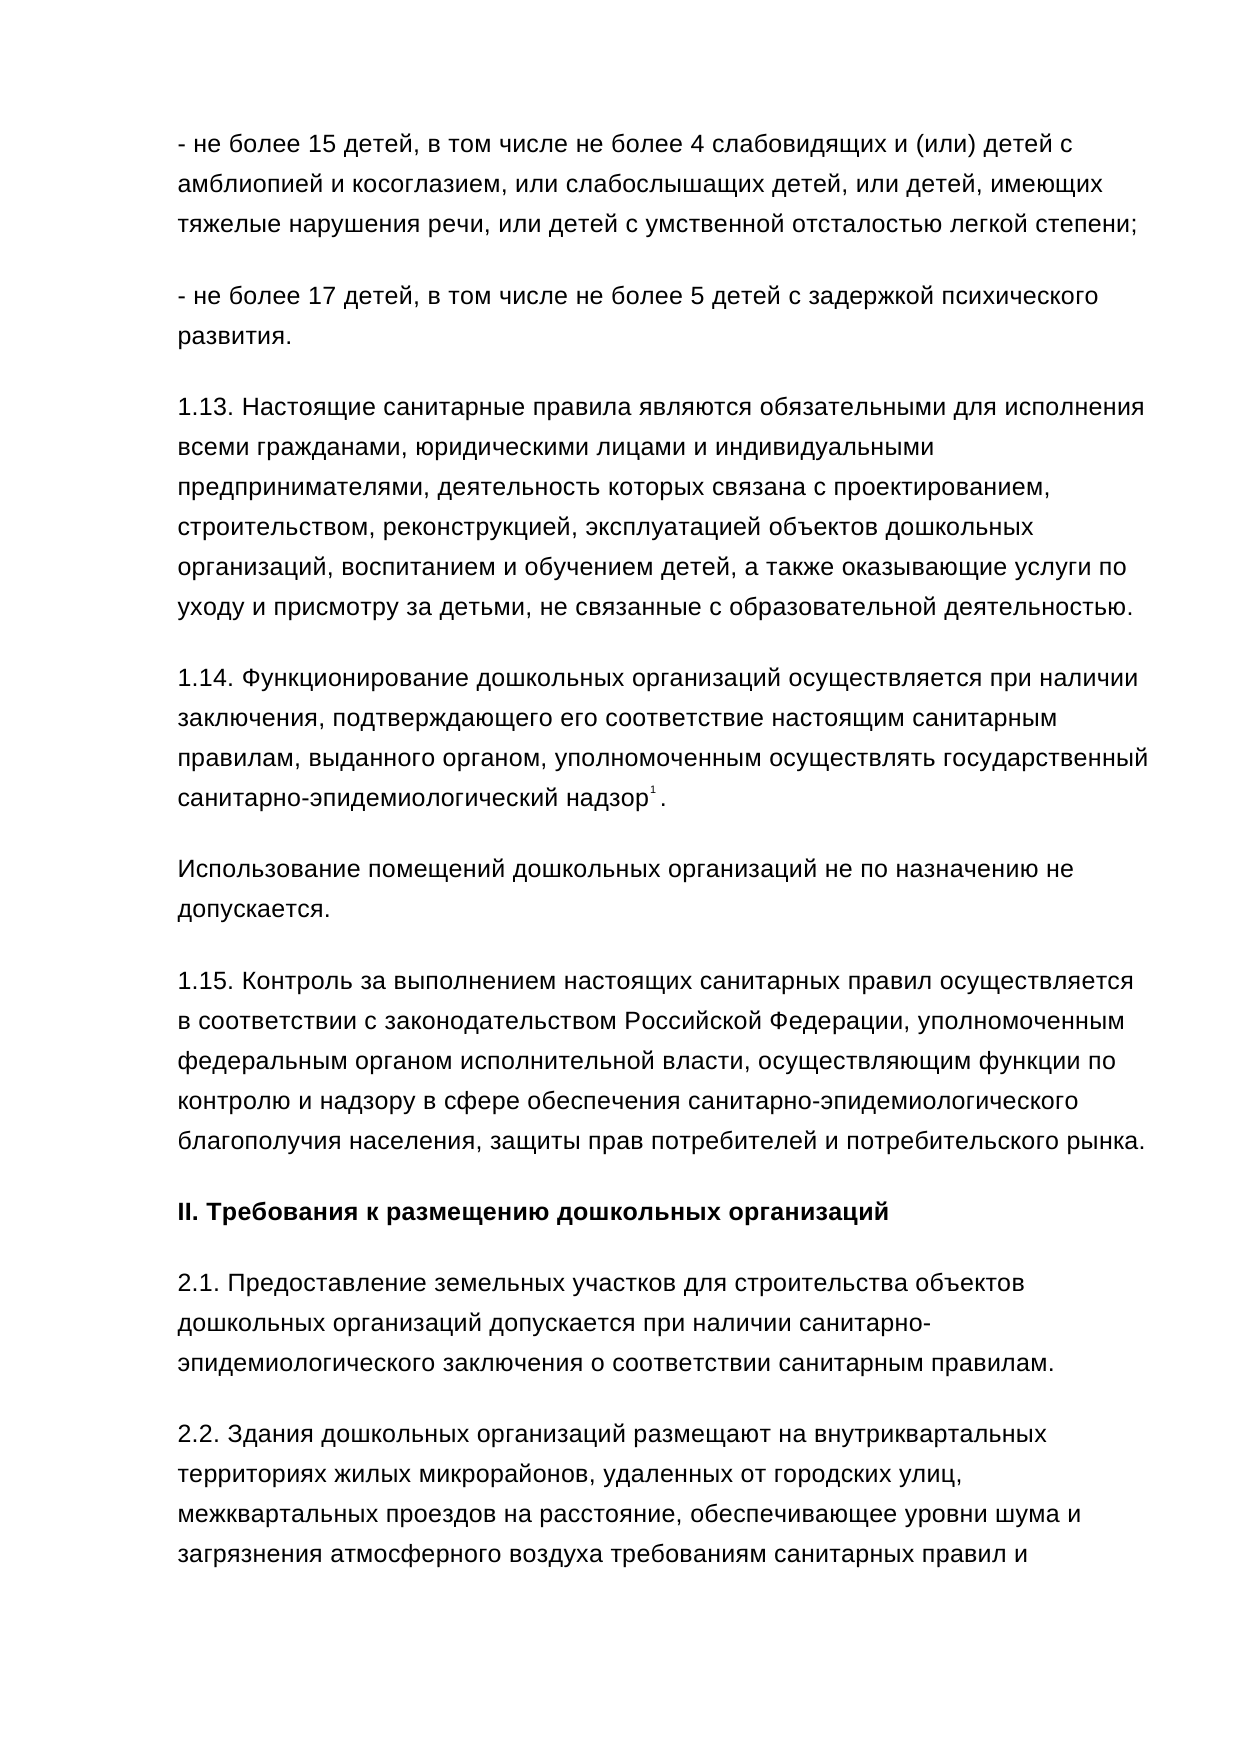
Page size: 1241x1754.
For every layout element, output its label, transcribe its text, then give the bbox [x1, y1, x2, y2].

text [177, 1408, 1152, 1568]
text 1.15. Контроль за выполнением настоящих санитарных правил осуществляется в соответствии с законодательством Российской Федерации, уполномоченным федеральным органом исполнительной власти, осуществляющим функции по контролю и надзору в сфере обеспечения санитарно-эпидемиологического благополучия населения, защиты прав потребителей и потребительского рынка. [177, 954, 1152, 1154]
text II. Требования к размещению дошкольных организаций [177, 1186, 1152, 1226]
text 1.14. Функционирование дошкольных организаций осуществляется при наличии заключения, подтверждающего его соответствие настоящим санитарным правилам, выданного органом, уполномоченным осуществлять государственный санитарно-эпидемиологический надзор1 . [177, 652, 1152, 812]
text - не более 15 детей, в том числе не более 4 слабовидящих и (или) детей с амблиопией и косоглазием, или слабослышащих детей, или детей, имеющих тяжелые нарушения речи, или детей с умственной отсталостью легкой степени; [177, 118, 1152, 238]
text 2.1. Предоставление земельных участков для строительства объектов дошкольных организаций допускается при наличии санитарно-эпидемиологического заключения о соответствии санитарным правилам. [177, 1257, 1152, 1377]
text 1.13. Настоящие санитарные правила являются обязательными для исполнения всеми гражданами, юридическими лицами и индивидуальными предпринимателями, деятельность которых связана с проектированием, строительством, реконструкцией, эксплуатацией объектов дошкольных организаций, воспитанием и обучением детей, а также оказывающие услуги по уходу и присмотру за детьми, не связанные с образовательной деятельностью. [177, 381, 1152, 621]
text - не более 17 детей, в том числе не более 5 детей с задержкой психического развития. [177, 269, 1152, 349]
text Использование помещений дошкольных организаций не по назначению не допускается. [177, 843, 1152, 923]
